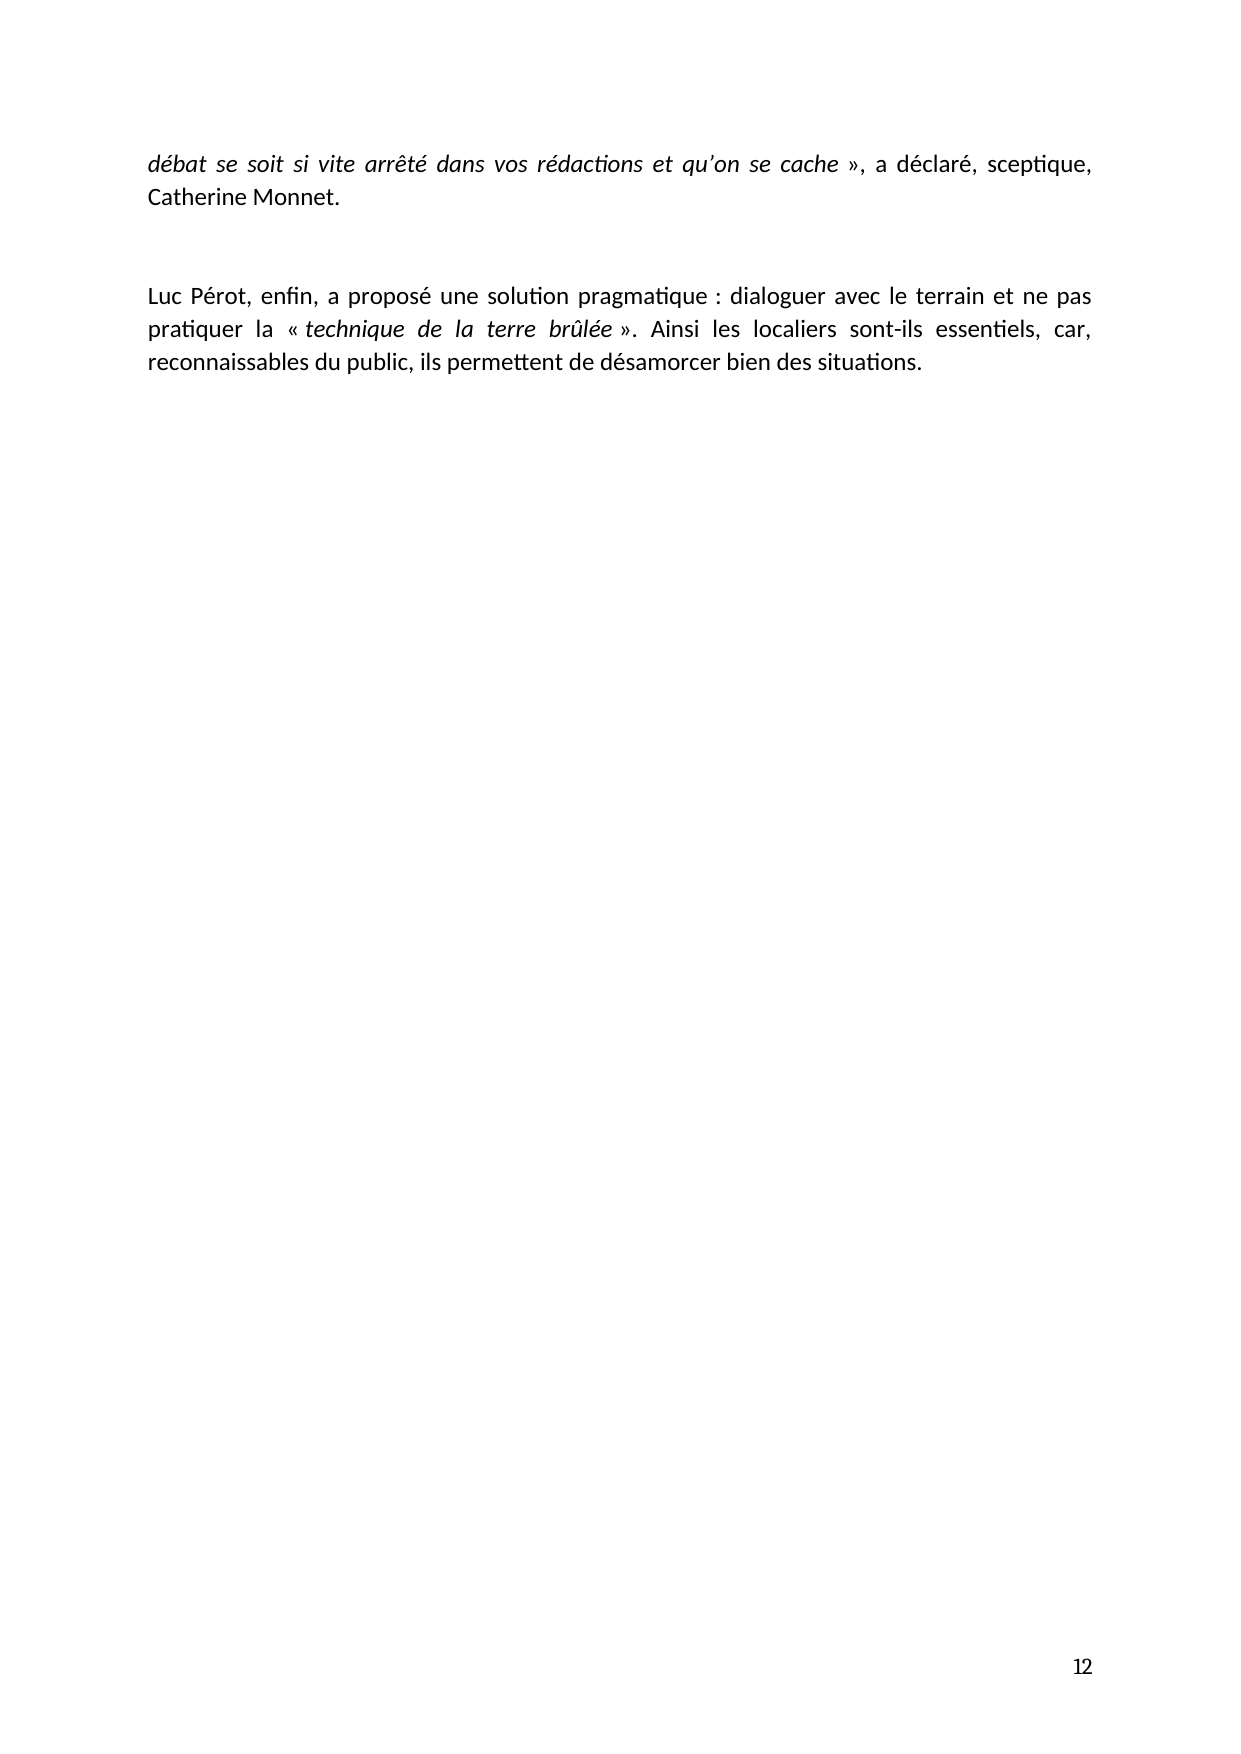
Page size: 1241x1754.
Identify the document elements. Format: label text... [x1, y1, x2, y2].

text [148, 148, 1092, 211]
text Luc Pérot, enfin, a proposé une solution pragmatique : dialoguer avec le terrain et ne pas pratiquer la « technique de la terre brûlée ». Ainsi les localiers sont-ils essentiels, car, reconnaissables du public, ils permettent de désamorcer bien des situations. [148, 280, 1092, 376]
